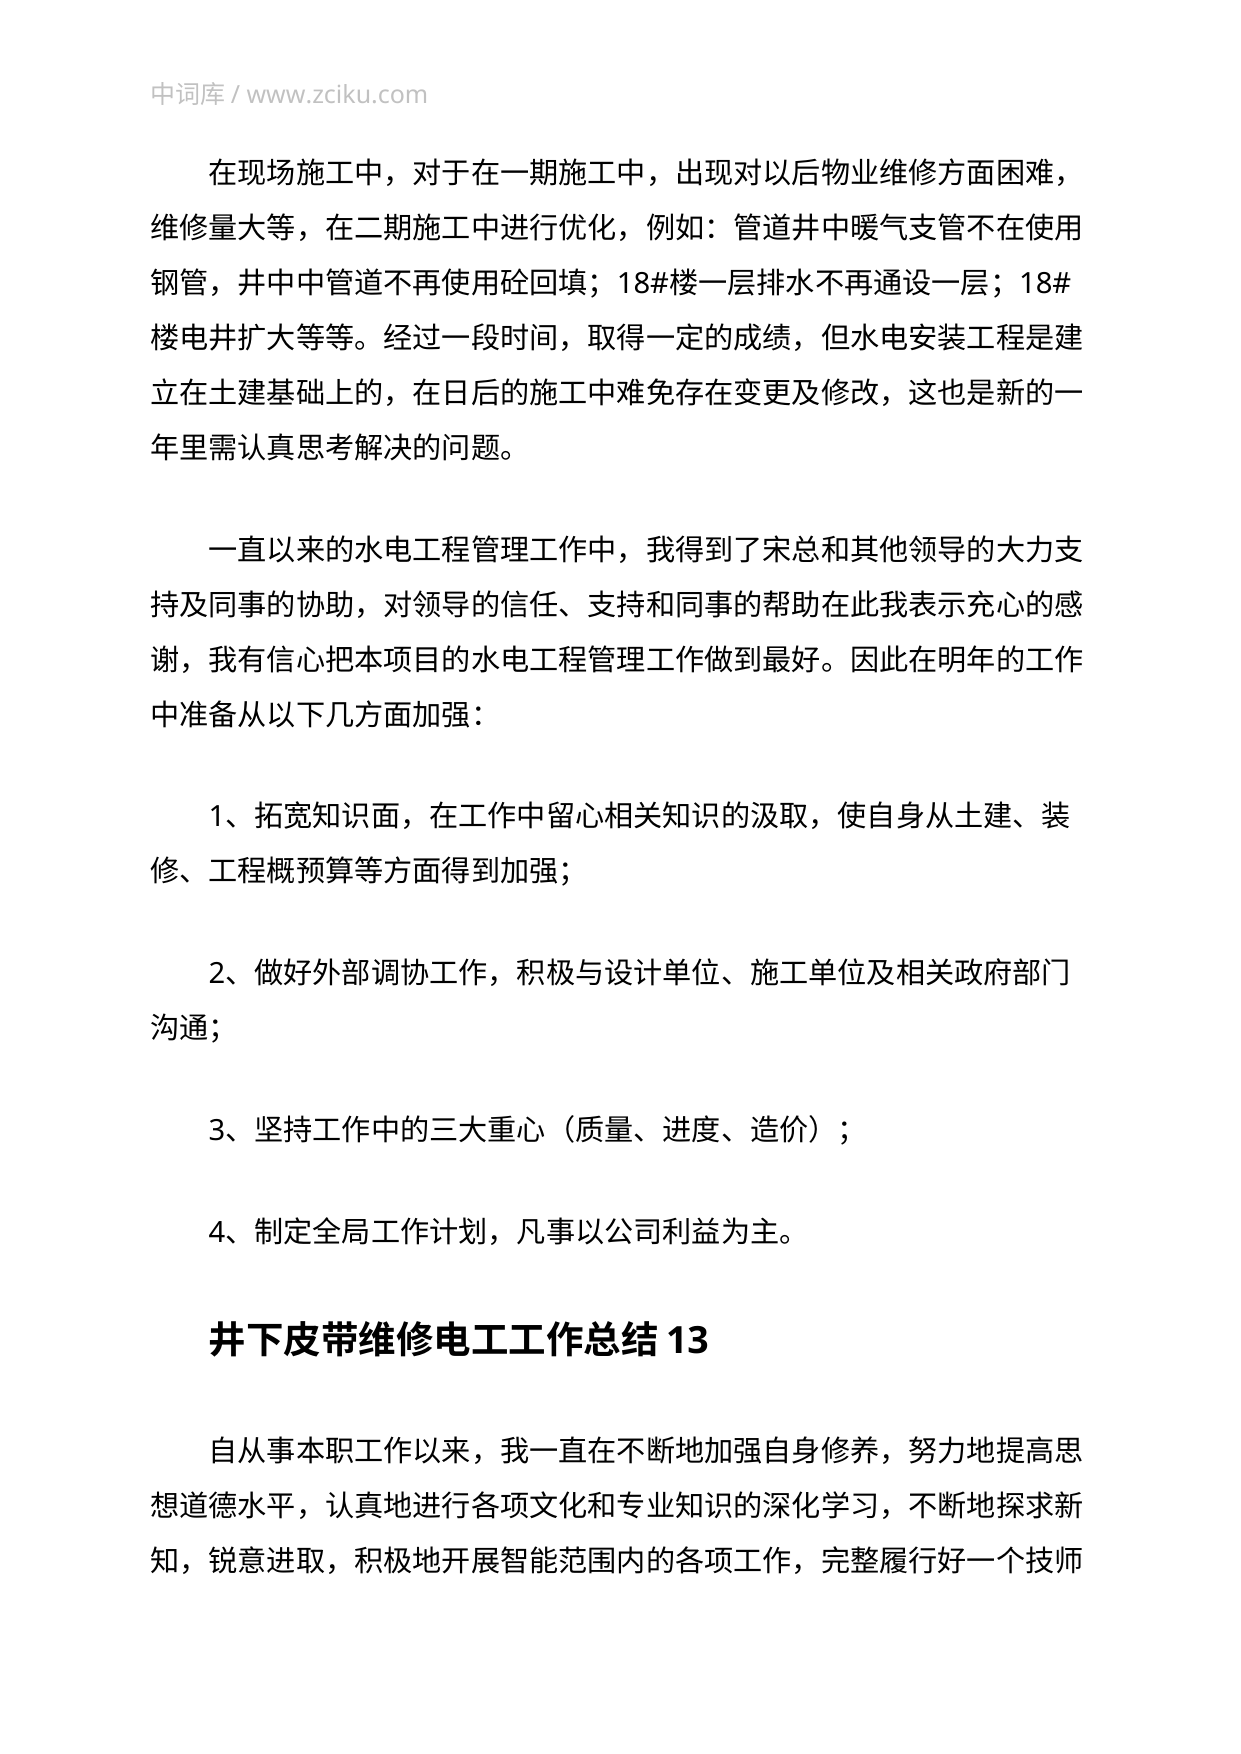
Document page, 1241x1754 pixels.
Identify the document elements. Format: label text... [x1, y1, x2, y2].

text 4、制定全局工作计划，凡事以公司利益为主。 [150, 1208, 1090, 1251]
text 1、拓宽知识面，在工作中留心相关知识的汲取，使自身从土建、装修、工程概预算等方面得到加强； [150, 793, 1090, 890]
text 在现场施工中，对于在一期施工中，出现对以后物业维修方面困难，维修量大等，在二期施工中进行优化，例如：管道井中暖气支管不在使用钢管，井中中管道不再使用砼回填；18#楼一层排水不再通设一层；18#楼电井扩大等等。经过一段时间，取得一定的成绩，但水电安装工程是建立在土建基础上的，在日后的施工中难免存在变更及修改，这也是新的一年里需认真思考解决的问题。 [150, 150, 1090, 467]
text 一直以来的水电工程管理工作中，我得到了宋总和其他领导的大力支持及同事的协助，对领导的信任、支持和同事的帮助在此我表示充心的感谢，我有信心把本项目的水电工程管理工作做到最好。因此在明年的工作中准备从以下几方面加强： [150, 526, 1090, 733]
text 井下皮带维修电工工作总结13 [150, 1310, 1090, 1365]
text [150, 1428, 1090, 1580]
text 3、坚持工作中的三大重心（质量、进度、造价）； [150, 1106, 1090, 1149]
text 2、做好外部调协工作，积极与设计单位、施工单位及相关政府部门沟通； [150, 949, 1090, 1047]
